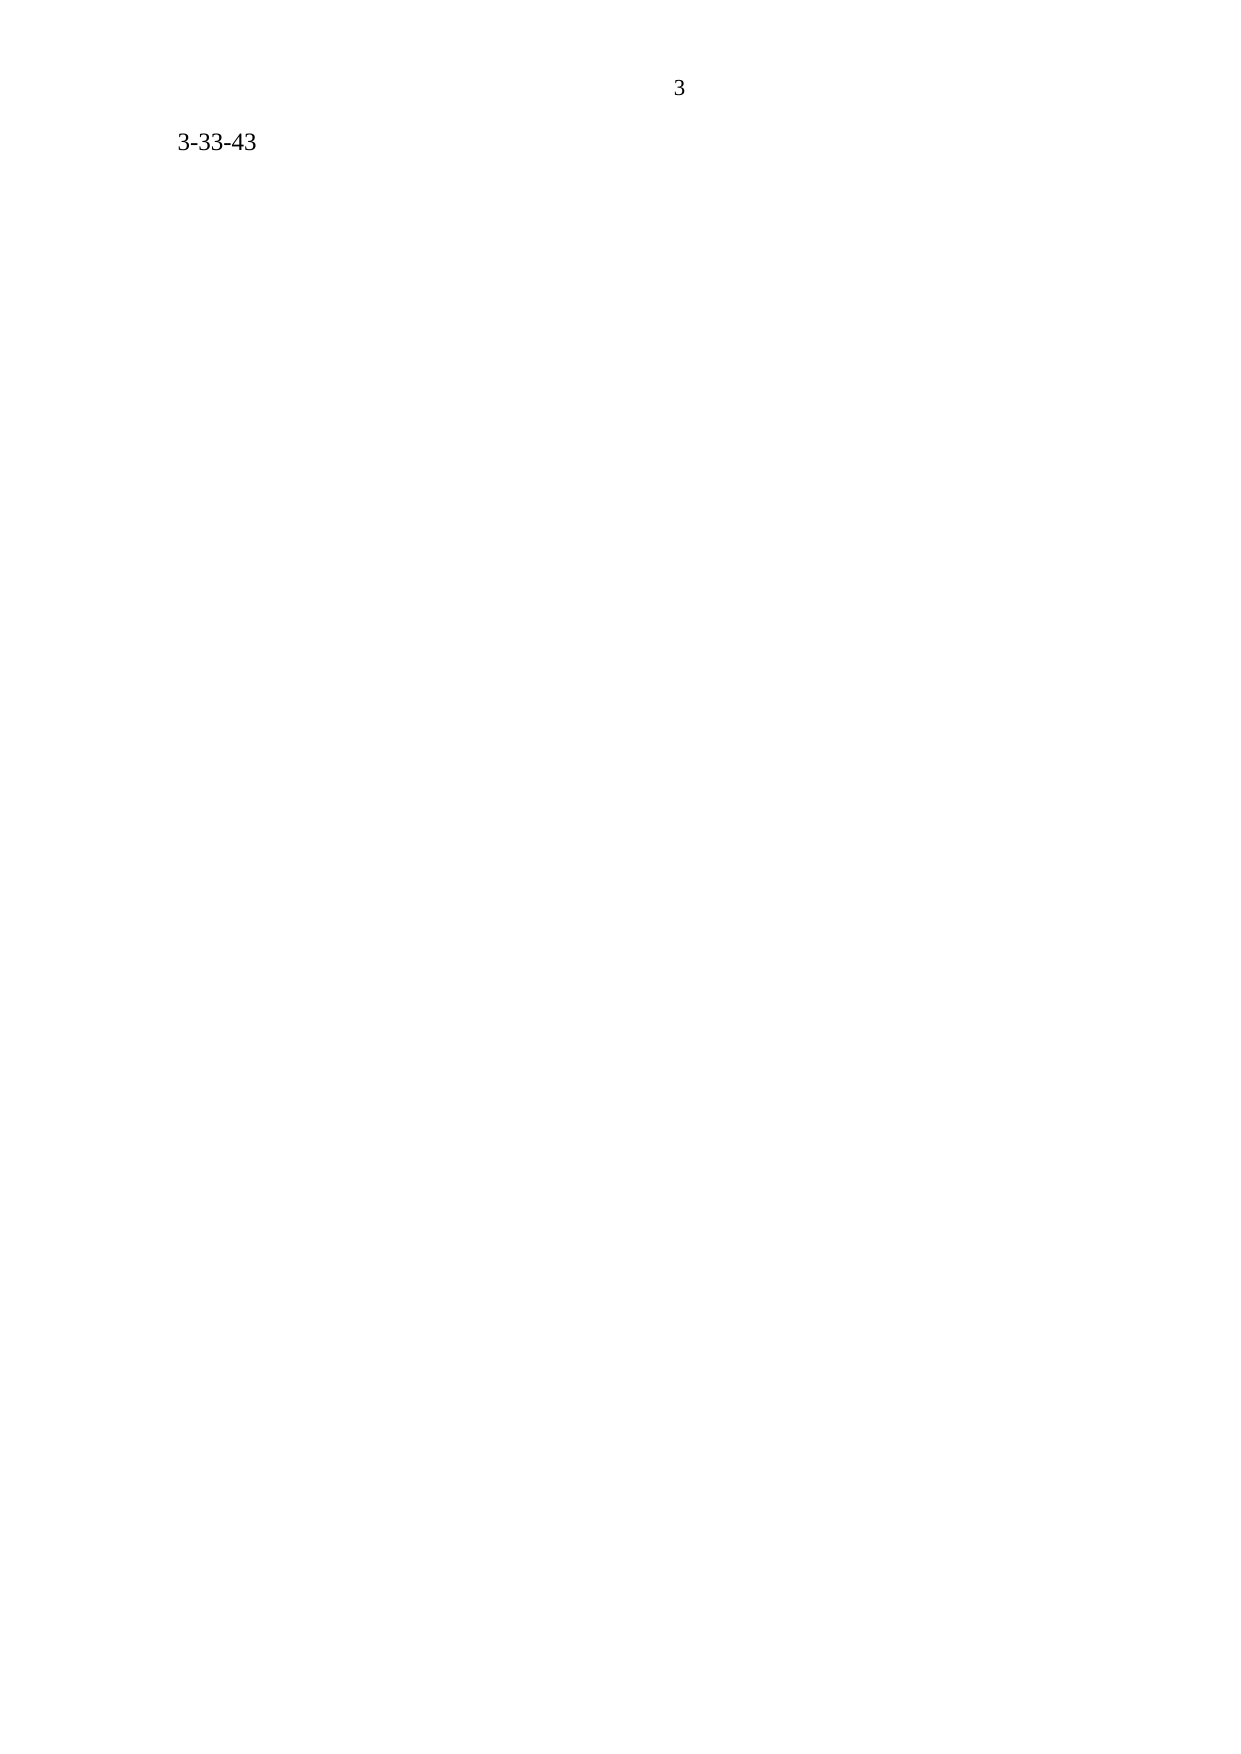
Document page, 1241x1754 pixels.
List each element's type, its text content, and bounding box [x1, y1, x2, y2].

text 3-33-43 [177, 127, 1181, 155]
